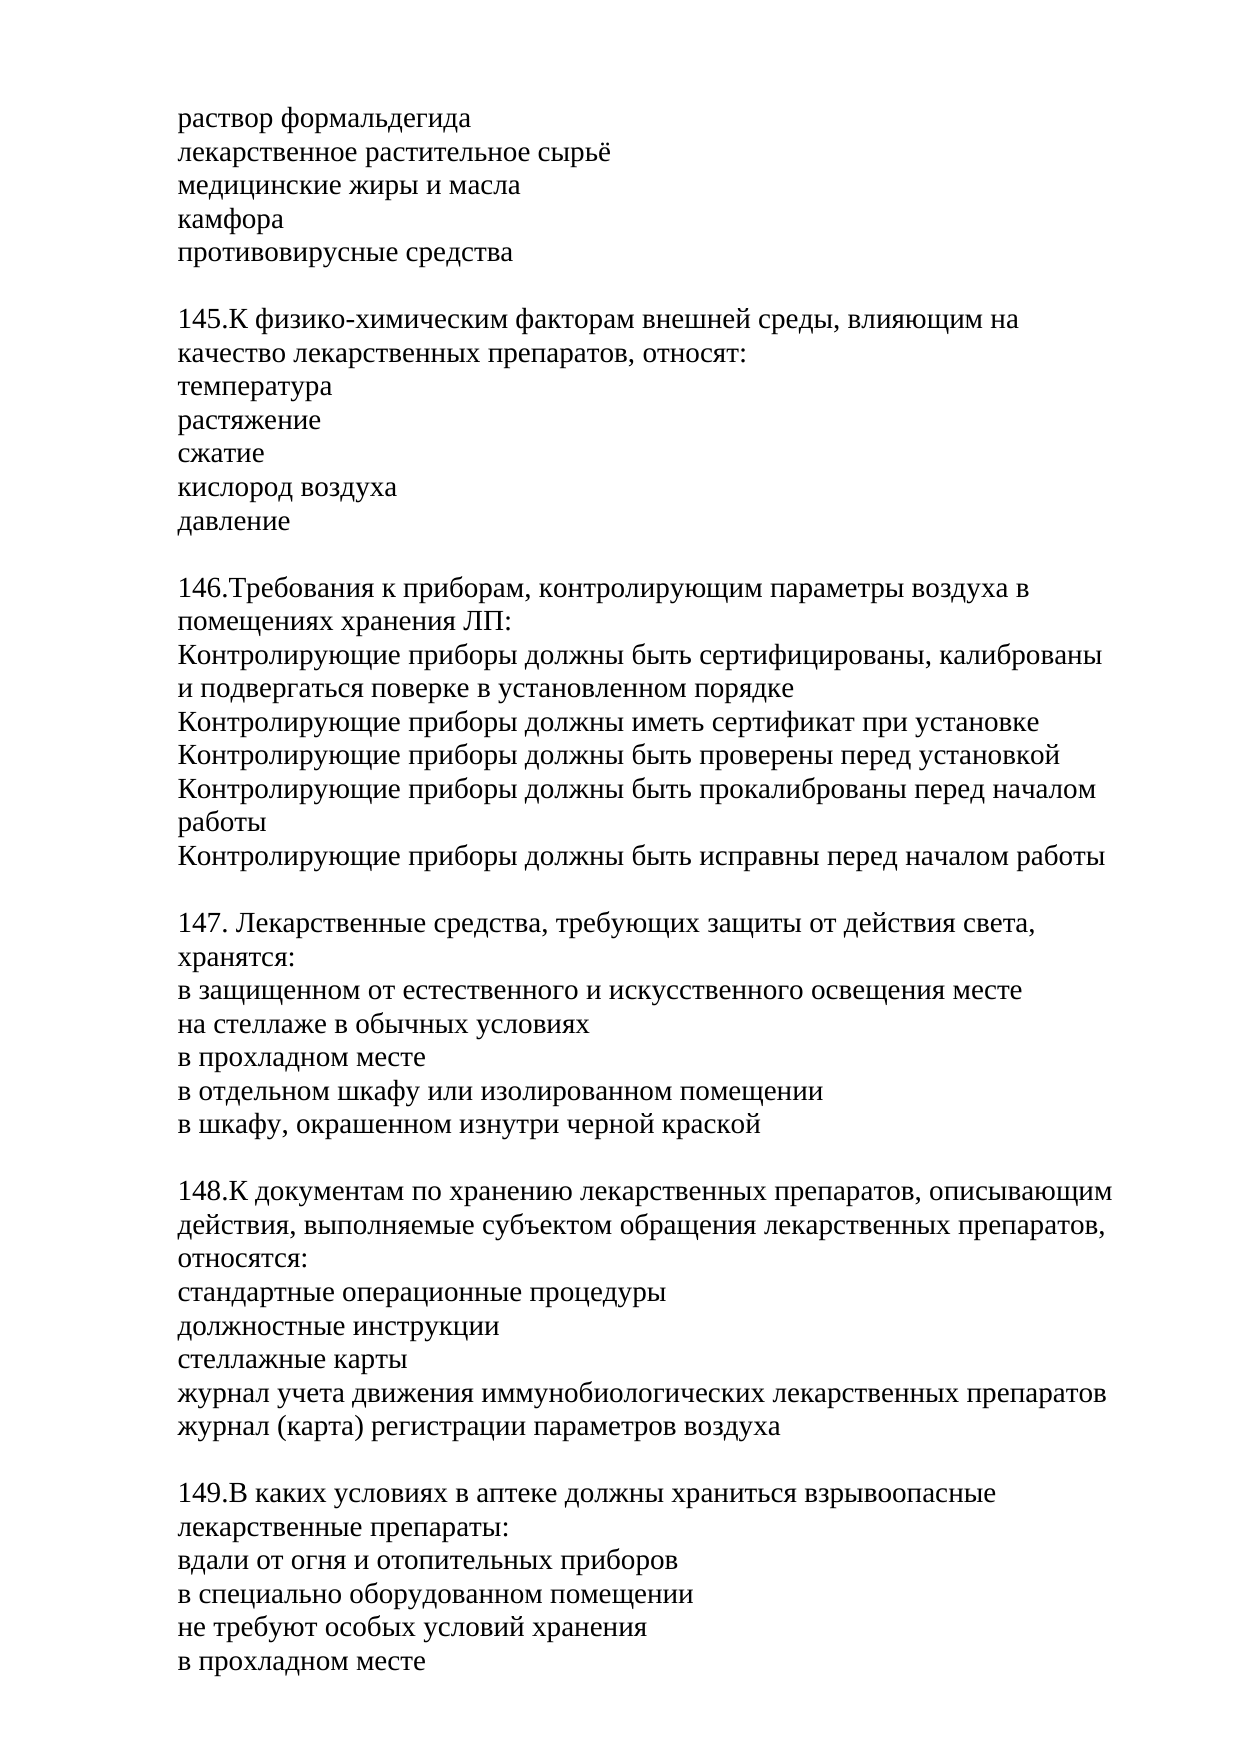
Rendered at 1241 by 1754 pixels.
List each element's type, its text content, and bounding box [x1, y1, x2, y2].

text 147. Лекарственные средства, требующих защиты от действия света, хранятся: [177, 905, 1122, 972]
text давление [177, 503, 1122, 536]
text стеллажные карты [177, 1341, 1122, 1375]
text Контролирующие приборы должны иметь сертификат при установке [177, 704, 1122, 737]
text в прохладном месте [177, 1039, 1122, 1073]
text не требуют особых условий хранения [177, 1609, 1122, 1643]
text в отдельном шкафу или изолированном помещении [177, 1073, 1122, 1106]
text в прохладном месте [177, 1643, 1122, 1677]
text вдали от огня и отопительных приборов [177, 1542, 1122, 1576]
text стандартные операционные процедуры [177, 1274, 1122, 1308]
text на стеллаже в обычных условиях [177, 1006, 1122, 1039]
text сжатие [177, 436, 1122, 469]
text 145.К физико-химическим факторам внешней среды, влияющим на качество лекарственных препаратов, относят: [177, 301, 1122, 368]
text противовирусные средства [177, 234, 1122, 268]
text в специально оборудованном помещении [177, 1576, 1122, 1609]
text в шкафу, окрашенном изнутри черной краской [177, 1106, 1122, 1140]
text должностные инструкции [177, 1308, 1122, 1341]
text температура [177, 368, 1122, 402]
text Контролирующие приборы должны быть сертифицированы, калиброваны и подвергаться поверке в установленном порядке [177, 637, 1122, 704]
text журнал (карта) регистрации параметров воздуха [177, 1408, 1122, 1442]
text 146.Требования к приборам, контролирующим параметры воздуха в помещениях хранения ЛП: [177, 570, 1122, 637]
text 149.В каких условиях в аптеке должны храниться взрывоопасные лекарственные препараты: [177, 1475, 1122, 1542]
text в защищенном от естественного и искусственного освещения месте [177, 972, 1122, 1006]
text раствор формальдегида [177, 100, 1122, 134]
text 148.К документам по хранению лекарственных препаратов, описывающим действия, выполняемые субъектом обращения лекарственных препаратов, относятся: [177, 1173, 1122, 1274]
text растяжение [177, 402, 1122, 436]
text Контролирующие приборы должны быть проверены перед установкой [177, 737, 1122, 771]
text Контролирующие приборы должны быть исправны перед началом работы [177, 838, 1122, 872]
text лекарственное растительное сырьё [177, 134, 1122, 167]
text журнал учета движения иммунобиологических лекарственных препаратов [177, 1375, 1122, 1408]
text медицинские жиры и масла [177, 167, 1122, 201]
text Контролирующие приборы должны быть прокалиброваны перед началом работы [177, 771, 1122, 838]
text камфора [177, 201, 1122, 234]
text кислород воздуха [177, 469, 1122, 503]
